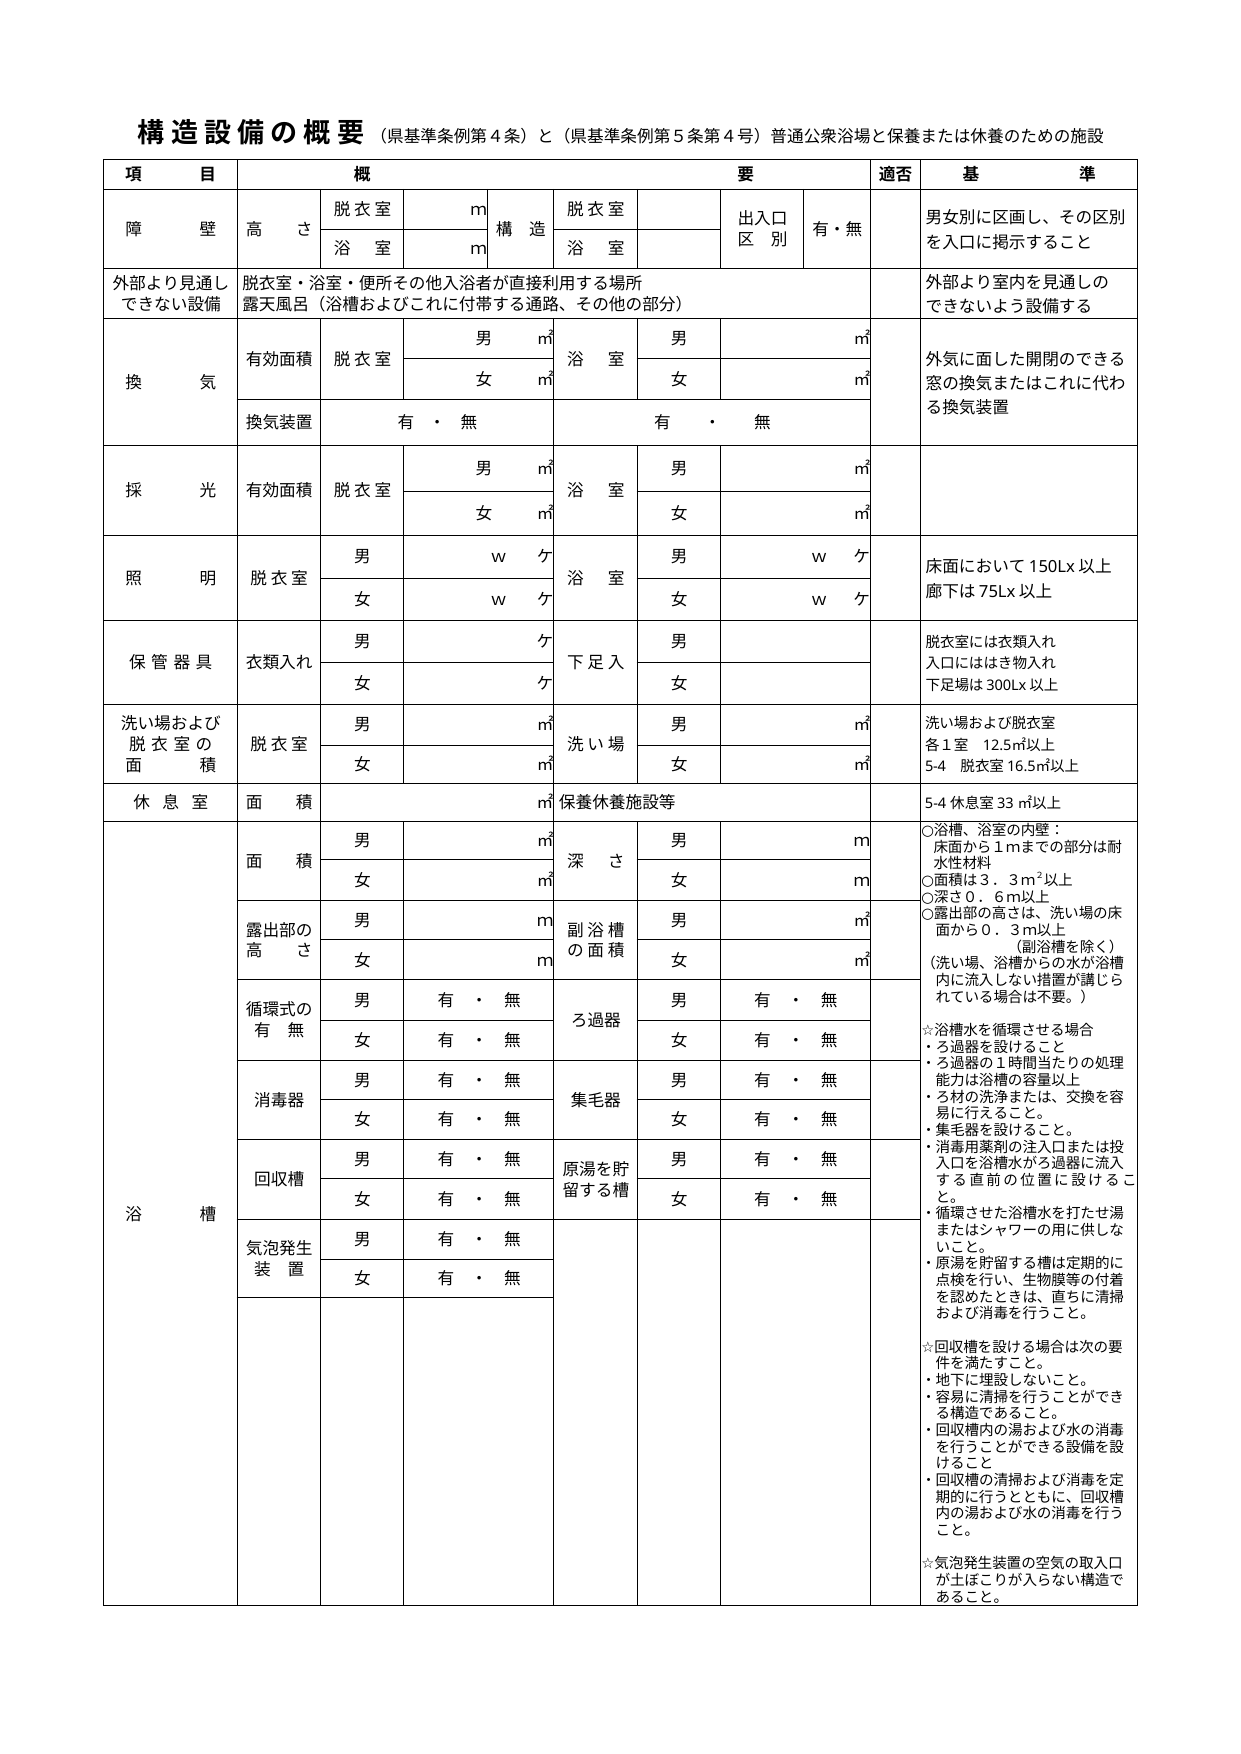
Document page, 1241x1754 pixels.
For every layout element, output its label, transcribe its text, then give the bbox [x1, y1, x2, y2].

table_cell 男 [321, 1220, 403, 1259]
table_cell ㎡ [721, 940, 870, 979]
table_cell 浴 室 [554, 446, 637, 534]
table_cell ㎡ [721, 901, 870, 939]
table_cell 浴 室 [554, 319, 637, 399]
table_cell [238, 1298, 320, 1605]
table_cell 男 [638, 446, 720, 491]
table_cell [321, 1298, 403, 1605]
table_cell 副 浴 槽 の 面 積 [554, 901, 637, 979]
table_cell 女 [638, 663, 720, 704]
table_cell 有 ・ 無 [721, 1021, 870, 1060]
table_cell ｍ [404, 901, 553, 939]
table_cell ｗ ケ [721, 579, 870, 620]
table_cell 脱 衣 室 [321, 319, 403, 399]
table_cell 脱衣室・浴室・便所その他入浴者が直接利用する場所 露天風呂（浴槽およびこれに付帯する通路、その他の部分） [238, 269, 870, 318]
table_header 基 準 [921, 160, 1137, 189]
table_cell 女 [321, 1021, 403, 1060]
table_cell [638, 1220, 720, 1605]
table_cell 有 ・ 無 [721, 980, 870, 1019]
table_cell 脱 衣 室 [238, 705, 320, 783]
table_cell ㎡ [721, 492, 870, 534]
table_cell 循環式の有 無 [238, 980, 320, 1060]
table_cell 5-4 休息室 33 ㎡以上 [921, 784, 1137, 821]
table_cell 有 ・ 無 [721, 1100, 870, 1139]
table_cell ｍ [721, 822, 870, 859]
table_header 項 目 [104, 160, 237, 189]
table_cell [721, 1220, 870, 1605]
table_cell 男 [321, 822, 403, 859]
table_cell 女 [638, 1021, 720, 1060]
table_cell 男 [638, 536, 720, 578]
table_cell 換 気 [104, 319, 237, 445]
table_cell 有 ・ 無 [554, 400, 870, 445]
table_cell 脱 衣 室 [554, 190, 637, 228]
table_cell 洗い場および 脱衣室の 面 積 [104, 705, 237, 783]
table_cell 脱衣室には衣類入れ 入口にははき物入れ 下足場は300Lx以上 [921, 621, 1137, 704]
table_cell 洗 い 場 [554, 705, 637, 783]
table_cell ケ [404, 663, 553, 704]
table_cell 照 明 [104, 536, 237, 620]
table_cell 女 [321, 1100, 403, 1139]
table_cell 女 [638, 359, 720, 399]
table_cell [871, 1140, 920, 1219]
table_cell 有 ・ 無 [404, 1260, 553, 1297]
table_cell [871, 822, 920, 900]
table_cell ㎡ [321, 784, 553, 821]
table_cell 有効面積 [238, 446, 320, 534]
table_cell [871, 901, 920, 979]
table_cell 保管器具 [104, 621, 237, 704]
table_cell 障 壁 [104, 190, 237, 268]
table_cell ㎡ [404, 860, 553, 900]
table_cell 浴 室 [321, 230, 403, 268]
table_cell 面 積 [238, 822, 320, 900]
table_cell 換気装置 [238, 400, 320, 445]
table_cell 男 [638, 621, 720, 662]
text 構 造 設 備 の 概 要 （県基準条例第４条）と（県基準条例第５条第４号）普通公衆浴場と保養または休養のための施設 [88, 118, 1152, 148]
table_cell ○浴槽、浴室の内壁： 床面から１ｍまでの部分は耐 水性材料 ○面積は３．３ｍ２以上 ○深さ０．６ｍ以上 ○露出部の高さは、洗い場の床 面から０．３ｍ以上 （副浴槽を除く） （洗い場、浴槽からの水が浴槽 内に流入しない措置が講じら れている場合は不要。） ☆浴槽水を循環させる場合 ・ろ過器を設けること ・ろ過器の１時間当たりの処理 能力は浴槽の容量以上 ・ろ材の洗浄または、交換を容 易に行えること。 ・集毛器を設けること。 ・消毒用薬剤の注入口または投 入口を浴槽水がろ過器に流入 する直前の位置に設けること。 ・循環させた浴槽水を打たせ湯 またはシャワーの用に供しな いこと。 ・原湯を貯留する槽は定期的に 点検を行い、生物膜等の付着 を認めたときは、直ちに清掃 および消毒を行うこと。 ☆回収槽を設ける場合は次の要 件を満たすこと。 ・地下に埋設しないこと。 ・容易に清掃を行うことができ る構造であること。 ・回収槽内の湯および水の消毒 を行うことができる設備を設 けること ・回収槽の清掃および消毒を定 期的に行うとともに、回収槽 内の湯および水の消毒を行う こと。 ☆気泡発生装置の空気の取入口 が土ぼこりが入らない構造で あること。 [921, 822, 1137, 1605]
table_cell ㎡ [721, 359, 870, 399]
table_cell 女 [638, 579, 720, 620]
table_cell 女 [321, 860, 403, 900]
table_cell [871, 1220, 920, 1605]
table_cell 有効面積 [238, 319, 320, 399]
table_cell 男 [638, 822, 720, 859]
table_cell 男 ㎡ [404, 319, 553, 358]
table_cell 有 ・ 無 [721, 1061, 870, 1099]
table_cell 集毛器 [554, 1061, 637, 1139]
table_cell ㎡ [404, 822, 553, 859]
table_cell 男 [321, 705, 403, 744]
table_cell 回収槽 [238, 1140, 320, 1219]
table_cell 男 [638, 980, 720, 1019]
table_cell ｗ ケ [404, 579, 553, 620]
table_cell 有 ・ 無 [404, 1140, 553, 1178]
table_header 適否 [871, 160, 920, 189]
table_cell 外気に面した開閉のできる 窓の換気またはこれに代わ る換気装置 [921, 319, 1137, 445]
table_cell 男 [638, 901, 720, 939]
table_cell ｗ ケ [404, 536, 553, 578]
table_cell 高 さ [238, 190, 320, 268]
table_cell 男 [321, 621, 403, 662]
table_cell 男女別に区画し、その区別 を入口に掲示すること [921, 190, 1137, 268]
table_cell 保養休養施設等 [554, 784, 870, 821]
table_cell 女 [321, 1179, 403, 1219]
table_cell 女 [321, 746, 403, 783]
table_cell 男 [321, 536, 403, 578]
table_cell 女 [638, 1100, 720, 1139]
table_cell 原湯を貯留する槽 [554, 1140, 637, 1219]
table_cell 有 ・ 無 [404, 1021, 553, 1060]
table_cell 男 ㎡ [404, 446, 553, 491]
table_cell 有 ・ 無 [404, 1100, 553, 1139]
table_cell 外部より見通し できない設備 [104, 269, 237, 318]
table_cell 男 [321, 901, 403, 939]
table_cell 下 足 入 [554, 621, 637, 704]
table_cell 浴 室 [554, 536, 637, 620]
table_cell 有 ・ 無 [404, 1220, 553, 1259]
table_cell ㎡ [721, 705, 870, 744]
table_cell 床面において150Lx以上 廊下は75Lx以上 [921, 536, 1137, 620]
table_header 概 要 [238, 160, 870, 189]
table_cell 洗い場および脱衣室 各１室 12.5㎡以上 5-4 脱衣室16.5㎡以上 [921, 705, 1137, 783]
table_cell 女 [638, 860, 720, 900]
table_cell ㎡ [404, 705, 553, 744]
table_cell ㎡ [404, 746, 553, 783]
table_cell 面 積 [238, 784, 320, 821]
table_cell 気泡発生装 置 [238, 1220, 320, 1297]
table_cell 女 [321, 940, 403, 979]
table_cell [871, 446, 920, 534]
table_cell 有 ・ 無 [321, 400, 553, 445]
table_cell 男 [638, 705, 720, 744]
table_cell [638, 190, 720, 228]
table_cell 有 ・ 無 [721, 1179, 870, 1219]
table_cell 脱 衣 室 [238, 536, 320, 620]
table_cell ｍ [404, 230, 487, 268]
table_cell 脱 衣 室 [321, 190, 403, 228]
table_cell [638, 230, 720, 268]
table_cell 有 ・ 無 [404, 1061, 553, 1099]
table_cell [721, 663, 870, 704]
table_cell [721, 621, 870, 662]
table_cell [871, 980, 920, 1060]
table_cell [871, 784, 920, 821]
table_cell [404, 1298, 553, 1605]
table_cell 男 [638, 319, 720, 358]
table_cell 深 さ [554, 822, 637, 900]
table_cell 外部より室内を見通しの できないよう設備する [921, 269, 1137, 318]
table_cell [871, 1061, 920, 1139]
table_cell [871, 536, 920, 620]
table_cell 女 ㎡ [404, 359, 553, 399]
table_cell 男 [638, 1061, 720, 1099]
table_cell 女 [638, 746, 720, 783]
table_cell 出入口 区 別 [721, 190, 803, 268]
table_cell [871, 269, 920, 318]
table_cell 浴 槽 [104, 822, 237, 1605]
table_cell 有 ・ 無 [721, 1140, 870, 1178]
table_cell 男 [321, 980, 403, 1019]
table_cell [871, 190, 920, 268]
table_cell 女 [638, 940, 720, 979]
table_cell 女 [638, 492, 720, 534]
table_cell 女 [321, 1260, 403, 1297]
table_cell 有 ・ 無 [404, 1179, 553, 1219]
table_cell ｍ [721, 860, 870, 900]
table_cell 構 造 [488, 190, 553, 268]
table_cell ろ過器 [554, 980, 637, 1060]
table_cell ケ [404, 621, 553, 662]
table_cell 女 [321, 663, 403, 704]
table_cell ㎡ [721, 746, 870, 783]
table_cell 女 [321, 579, 403, 620]
table_cell 採 光 [104, 446, 237, 534]
table_cell 露出部の 高 さ [238, 901, 320, 979]
table_cell ｍ [404, 940, 553, 979]
table_cell 衣類入れ [238, 621, 320, 704]
table_cell 浴 室 [554, 230, 637, 268]
table_cell 男 [321, 1140, 403, 1178]
table_cell ㎡ [721, 319, 870, 358]
table_cell 女 [638, 1179, 720, 1219]
table_cell 男 [638, 1140, 720, 1178]
table_cell [871, 621, 920, 704]
table_cell 有・無 [804, 190, 870, 268]
table_cell 脱 衣 室 [321, 446, 403, 534]
table_cell 女 ㎡ [404, 492, 553, 534]
table_cell [921, 446, 1137, 534]
table_cell [554, 1220, 637, 1605]
table_cell 有 ・ 無 [404, 980, 553, 1019]
table_cell [871, 319, 920, 445]
table_cell [871, 705, 920, 783]
table_cell ｗ ケ [721, 536, 870, 578]
table_cell 休息室 [104, 784, 237, 821]
table_cell ｍ [404, 190, 487, 228]
table_cell 消毒器 [238, 1061, 320, 1139]
table_cell 男 [321, 1061, 403, 1099]
table_cell ㎡ [721, 446, 870, 491]
